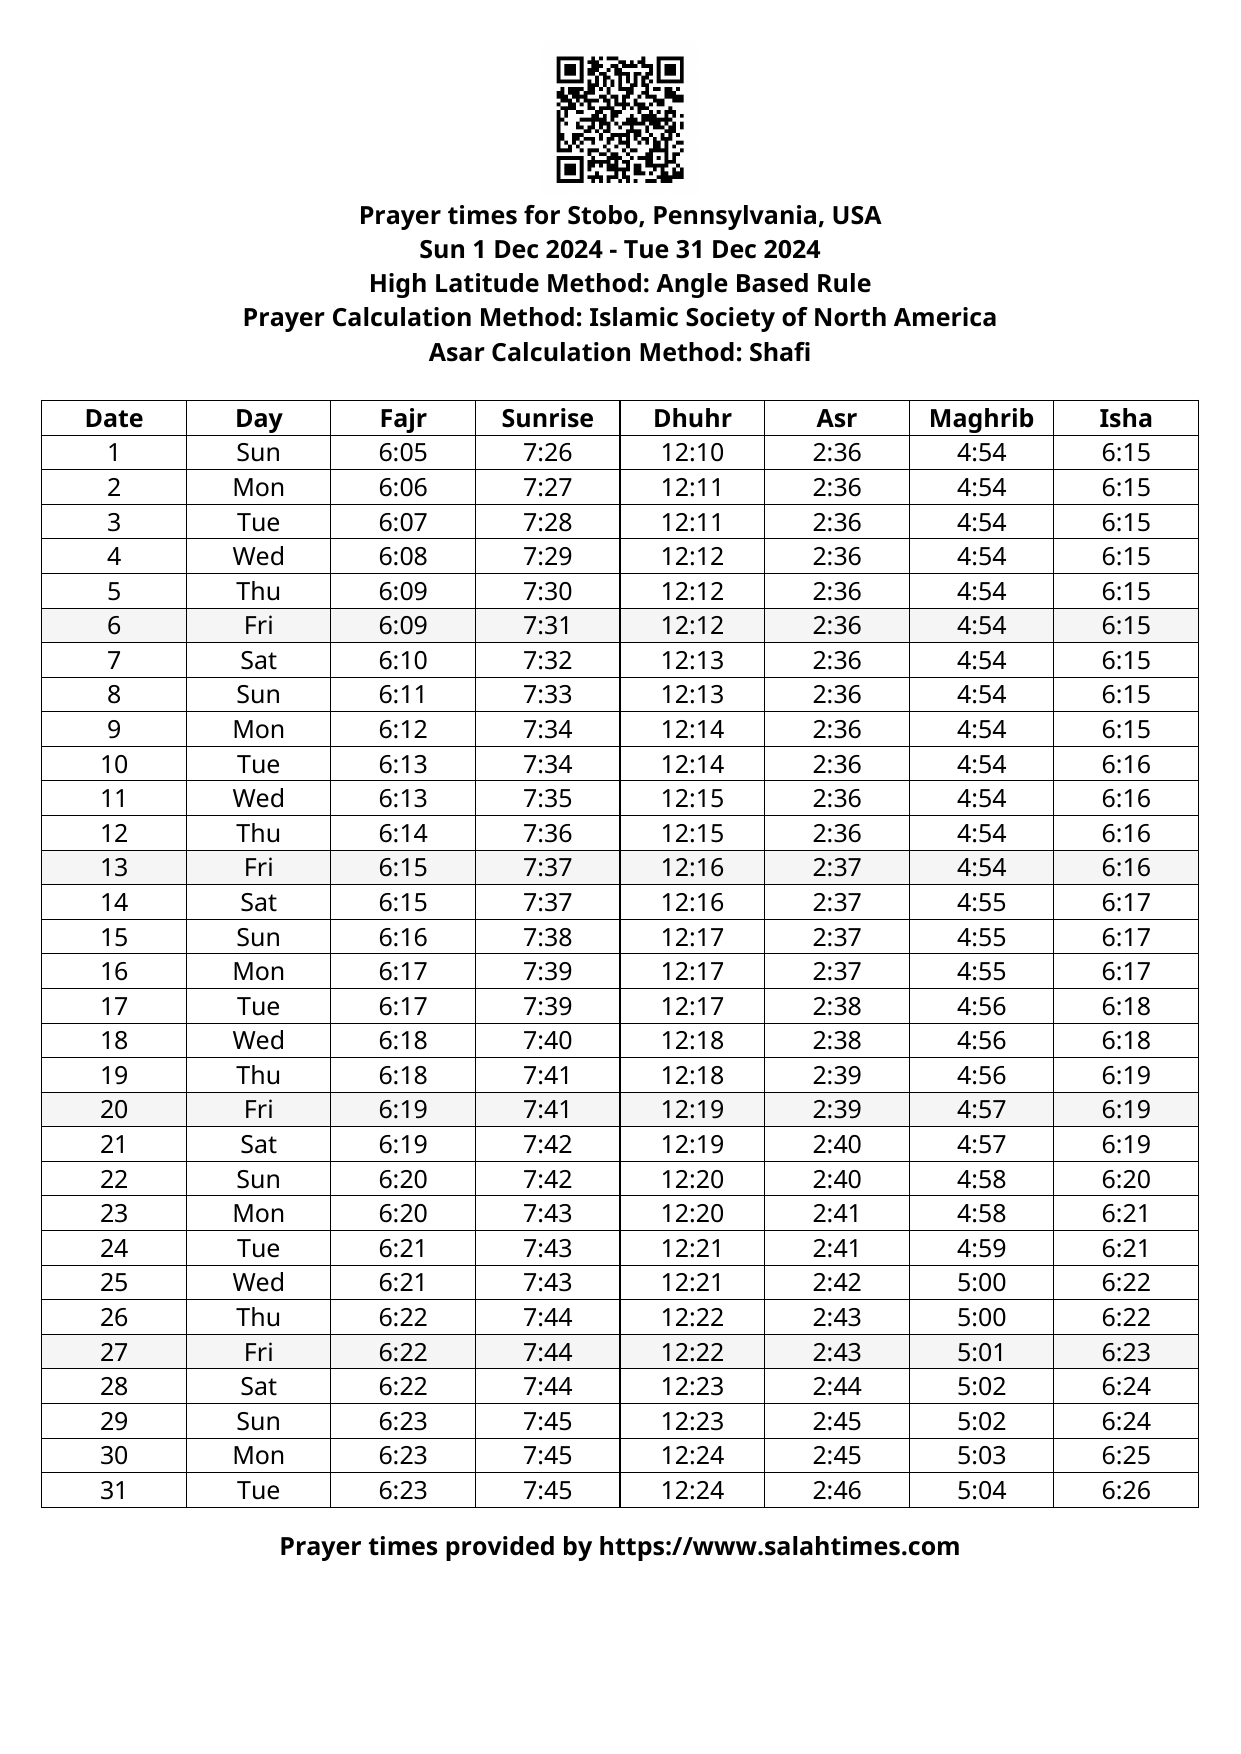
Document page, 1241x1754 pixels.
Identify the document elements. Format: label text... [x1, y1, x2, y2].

table_cell 6:22 [331, 1335, 475, 1368]
table_cell 6:17 [331, 989, 475, 1022]
table_cell 2 [42, 470, 186, 504]
table_header Asr [765, 401, 909, 434]
table_cell 6:15 [1054, 505, 1198, 538]
table_cell 12:18 [621, 1024, 764, 1057]
table_header Date [42, 401, 186, 434]
table_cell 2:36 [765, 712, 909, 746]
table_cell Fri [187, 1335, 330, 1368]
table_cell Tue [187, 505, 330, 538]
table_cell 6:17 [1054, 954, 1198, 988]
table_header Fajr [331, 401, 475, 434]
table_cell Sun [187, 678, 330, 711]
table_cell 4:54 [910, 505, 1053, 538]
table_cell 2:36 [765, 678, 909, 711]
table_cell 15 [42, 920, 186, 953]
text High Latitude Method: Angle Based Rule [42, 266, 1198, 300]
table_cell 7:44 [476, 1300, 619, 1334]
table_cell 12:11 [621, 470, 764, 504]
table_cell 6:09 [331, 574, 475, 607]
table_cell 6:23 [331, 1473, 475, 1507]
table_cell 6:24 [1054, 1369, 1198, 1403]
table_cell 6 [42, 609, 186, 642]
text Prayer Calculation Method: Islamic Society of North America [42, 300, 1198, 334]
table_cell 6:06 [331, 470, 475, 504]
table_cell 16 [42, 954, 186, 988]
table_cell Tue [187, 989, 330, 1022]
table_cell 7:29 [476, 539, 619, 573]
table_cell 7:44 [476, 1369, 619, 1403]
table_cell 2:36 [765, 470, 909, 504]
table_cell 6:15 [1054, 539, 1198, 573]
table_cell Thu [187, 1058, 330, 1092]
table_cell 6:19 [1054, 1093, 1198, 1126]
table_cell 2:43 [765, 1300, 909, 1334]
table_cell 2:41 [765, 1231, 909, 1264]
table_cell 20 [42, 1093, 186, 1126]
table_cell 6:15 [331, 851, 475, 884]
table_cell 2:42 [765, 1266, 909, 1299]
table_cell 6:23 [331, 1439, 475, 1472]
table_cell 7:45 [476, 1439, 619, 1472]
table_cell 6:13 [331, 781, 475, 815]
table_cell 6:17 [1054, 885, 1198, 919]
table_cell 4:54 [910, 539, 1053, 573]
table_cell 4:55 [910, 954, 1053, 988]
table_cell Wed [187, 781, 330, 815]
table_cell 6:15 [1054, 678, 1198, 711]
table_cell 6:15 [1054, 643, 1198, 677]
table_cell Mon [187, 470, 330, 504]
table_cell 6:21 [331, 1231, 475, 1264]
table_cell Sun [187, 436, 330, 469]
table_cell 7:43 [476, 1266, 619, 1299]
table_cell 1 [42, 436, 186, 469]
table_cell 4 [42, 539, 186, 573]
table_cell 2:36 [765, 505, 909, 538]
table_cell 7:40 [476, 1024, 619, 1057]
table_cell 7:43 [476, 1231, 619, 1264]
table_cell 2:37 [765, 954, 909, 988]
table_cell 7:37 [476, 885, 619, 919]
table_cell 12:13 [621, 678, 764, 711]
table_cell 7:32 [476, 643, 619, 677]
table_cell 6:08 [331, 539, 475, 573]
table_cell Mon [187, 954, 330, 988]
table_cell Sat [187, 1127, 330, 1161]
table_cell Sat [187, 643, 330, 677]
table_cell 6:16 [331, 920, 475, 953]
table_cell 4:58 [910, 1162, 1053, 1195]
table_cell 6:15 [1054, 574, 1198, 607]
table_cell Fri [187, 851, 330, 884]
table_cell 12:24 [621, 1439, 764, 1472]
table_cell 7:35 [476, 781, 619, 815]
table_cell 12:17 [621, 989, 764, 1022]
table_cell 6:17 [331, 954, 475, 988]
table_cell 6:15 [331, 885, 475, 919]
table_cell 6:20 [331, 1196, 475, 1230]
table_cell 17 [42, 989, 186, 1022]
table_cell 7:37 [476, 851, 619, 884]
table_cell 10 [42, 747, 186, 780]
table_cell 12:23 [621, 1369, 764, 1403]
table_cell 21 [42, 1127, 186, 1161]
table_cell 4:54 [910, 643, 1053, 677]
table_cell 6:19 [331, 1127, 475, 1161]
table_cell 2:36 [765, 539, 909, 573]
table_cell 4:54 [910, 678, 1053, 711]
table_cell 7:27 [476, 470, 619, 504]
text Asar Calculation Method: Shafi [42, 334, 1198, 368]
table_cell 4:58 [910, 1196, 1053, 1230]
table_cell 12:13 [621, 643, 764, 677]
table_cell Tue [187, 747, 330, 780]
table_cell 12:15 [621, 816, 764, 849]
table_cell 8 [42, 678, 186, 711]
table_cell 2:36 [765, 436, 909, 469]
table_cell 12:22 [621, 1335, 764, 1368]
table_cell 12:23 [621, 1404, 764, 1437]
table_cell 6:20 [1054, 1162, 1198, 1195]
table_cell 2:45 [765, 1439, 909, 1472]
table_cell 6:22 [331, 1369, 475, 1403]
text Sun 1 Dec 2024 - Tue 31 Dec 2024 [42, 232, 1198, 266]
table_cell 6:11 [331, 678, 475, 711]
table_cell 12:21 [621, 1231, 764, 1264]
table_cell Fri [187, 1093, 330, 1126]
table_cell 6:21 [1054, 1231, 1198, 1264]
table_cell 5:00 [910, 1300, 1053, 1334]
table_cell 6:25 [1054, 1439, 1198, 1472]
table_cell 18 [42, 1024, 186, 1057]
table_cell 5:01 [910, 1335, 1053, 1368]
table_cell 4:54 [910, 470, 1053, 504]
table_cell 6:21 [331, 1266, 475, 1299]
table_cell Sun [187, 920, 330, 953]
table_cell 2:45 [765, 1404, 909, 1437]
table_cell 23 [42, 1196, 186, 1230]
table_header Dhuhr [621, 401, 764, 434]
table_cell 4:56 [910, 1058, 1053, 1092]
table_cell 7:30 [476, 574, 619, 607]
table_cell 7:39 [476, 954, 619, 988]
table_cell 7:41 [476, 1093, 619, 1126]
table_cell 2:44 [765, 1369, 909, 1403]
text Prayer times for Stobo, Pennsylvania, USA [42, 198, 1198, 232]
table_cell 22 [42, 1162, 186, 1195]
table_cell 7:45 [476, 1473, 619, 1507]
table_cell 2:36 [765, 816, 909, 849]
table_cell Sat [187, 1369, 330, 1403]
table_cell 4:55 [910, 885, 1053, 919]
table_cell 5:00 [910, 1266, 1053, 1299]
table_cell 6:18 [331, 1024, 475, 1057]
picture [542, 41, 699, 198]
table_cell Mon [187, 1196, 330, 1230]
table_cell 4:54 [910, 816, 1053, 849]
table_cell 6:07 [331, 505, 475, 538]
table_cell 29 [42, 1404, 186, 1437]
table_cell 25 [42, 1266, 186, 1299]
table_header Day [187, 401, 330, 434]
table_cell 6:15 [1054, 712, 1198, 746]
table_cell 7:44 [476, 1335, 619, 1368]
table_cell 7:34 [476, 712, 619, 746]
table_cell 6:22 [1054, 1266, 1198, 1299]
table_cell 4:54 [910, 609, 1053, 642]
table_cell 6:19 [1054, 1058, 1198, 1092]
table_cell Sun [187, 1162, 330, 1195]
table_cell 7 [42, 643, 186, 677]
table_cell 24 [42, 1231, 186, 1264]
table_cell 4:54 [910, 781, 1053, 815]
table_cell 6:16 [1054, 816, 1198, 849]
table_cell 12:16 [621, 851, 764, 884]
table_cell 7:45 [476, 1404, 619, 1437]
table_cell 3 [42, 505, 186, 538]
table_cell Sat [187, 885, 330, 919]
table_cell 5:02 [910, 1369, 1053, 1403]
table_cell 2:37 [765, 920, 909, 953]
table_cell Wed [187, 539, 330, 573]
table_cell Thu [187, 816, 330, 849]
table_cell 4:57 [910, 1093, 1053, 1126]
table_cell 30 [42, 1439, 186, 1472]
table_cell 31 [42, 1473, 186, 1507]
table_cell 7:34 [476, 747, 619, 780]
table_cell 2:40 [765, 1162, 909, 1195]
table_cell 12:20 [621, 1162, 764, 1195]
table_cell 6:19 [331, 1093, 475, 1126]
table_cell 7:28 [476, 505, 619, 538]
table_cell 12:11 [621, 505, 764, 538]
table_cell 2:41 [765, 1196, 909, 1230]
table_cell 5:04 [910, 1473, 1053, 1507]
table_cell 12:24 [621, 1473, 764, 1507]
table_cell 7:36 [476, 816, 619, 849]
table_cell 4:55 [910, 920, 1053, 953]
table_cell 6:22 [331, 1300, 475, 1334]
table_cell 12:12 [621, 609, 764, 642]
table_cell 2:38 [765, 1024, 909, 1057]
table_cell 2:43 [765, 1335, 909, 1368]
table_cell 7:33 [476, 678, 619, 711]
table_cell Tue [187, 1473, 330, 1507]
table_cell 6:18 [331, 1058, 475, 1092]
table_cell 4:54 [910, 851, 1053, 884]
table_cell 7:43 [476, 1196, 619, 1230]
table_cell 6:19 [1054, 1127, 1198, 1161]
table_cell 7:39 [476, 989, 619, 1022]
table_cell 2:36 [765, 781, 909, 815]
table_cell 9 [42, 712, 186, 746]
table_cell 4:56 [910, 989, 1053, 1022]
table_cell Fri [187, 609, 330, 642]
table_cell 6:18 [1054, 1024, 1198, 1057]
table_cell 6:23 [331, 1404, 475, 1437]
table_cell 6:18 [1054, 989, 1198, 1022]
table_cell 6:17 [1054, 920, 1198, 953]
table_cell 12:19 [621, 1127, 764, 1161]
table_cell Sun [187, 1404, 330, 1437]
table_cell 7:38 [476, 920, 619, 953]
table_cell 6:12 [331, 712, 475, 746]
table_cell 2:39 [765, 1058, 909, 1092]
table_cell 12:17 [621, 920, 764, 953]
table_cell 12:18 [621, 1058, 764, 1092]
table_cell Thu [187, 574, 330, 607]
table_header Sunrise [476, 401, 619, 434]
table_cell 6:15 [1054, 609, 1198, 642]
table_cell 4:57 [910, 1127, 1053, 1161]
table_cell 6:15 [1054, 470, 1198, 504]
table_cell 12:16 [621, 885, 764, 919]
table_cell 7:31 [476, 609, 619, 642]
table_cell 12:14 [621, 747, 764, 780]
table_cell 19 [42, 1058, 186, 1092]
table_cell 26 [42, 1300, 186, 1334]
table_cell 12:22 [621, 1300, 764, 1334]
table_cell 6:21 [1054, 1196, 1198, 1230]
table_cell 2:37 [765, 851, 909, 884]
table_cell 7:41 [476, 1058, 619, 1092]
table_cell Mon [187, 712, 330, 746]
table_cell 4:54 [910, 712, 1053, 746]
table_cell 6:26 [1054, 1473, 1198, 1507]
table_header Isha [1054, 401, 1198, 434]
table_cell 12 [42, 816, 186, 849]
table_cell 4:54 [910, 436, 1053, 469]
table_cell 2:36 [765, 609, 909, 642]
table_cell 12:20 [621, 1196, 764, 1230]
table_cell 6:05 [331, 436, 475, 469]
table_cell 12:12 [621, 539, 764, 573]
table_cell 4:56 [910, 1024, 1053, 1057]
table_cell 6:24 [1054, 1404, 1198, 1437]
table_cell 6:16 [1054, 781, 1198, 815]
table_cell Wed [187, 1266, 330, 1299]
table_cell 6:22 [1054, 1300, 1198, 1334]
table_cell 6:15 [1054, 436, 1198, 469]
table_cell 7:42 [476, 1162, 619, 1195]
table_cell Wed [187, 1024, 330, 1057]
table_cell 14 [42, 885, 186, 919]
text Prayer times provided by https://www.salahtimes.com [42, 1528, 1198, 1563]
table_cell 5:02 [910, 1404, 1053, 1437]
table_cell 27 [42, 1335, 186, 1368]
table_cell Thu [187, 1300, 330, 1334]
table_cell 12:21 [621, 1266, 764, 1299]
table_cell 2:36 [765, 747, 909, 780]
table_cell Tue [187, 1231, 330, 1264]
table_cell 2:36 [765, 574, 909, 607]
table_cell 12:14 [621, 712, 764, 746]
table_cell 12:17 [621, 954, 764, 988]
table_cell 28 [42, 1369, 186, 1403]
table_cell 12:10 [621, 436, 764, 469]
table_cell 6:16 [1054, 747, 1198, 780]
table_cell 2:36 [765, 643, 909, 677]
table_cell 4:59 [910, 1231, 1053, 1264]
table_cell 12:19 [621, 1093, 764, 1126]
table_cell Mon [187, 1439, 330, 1472]
table_cell 5 [42, 574, 186, 607]
table_cell 5:03 [910, 1439, 1053, 1472]
table_cell 2:39 [765, 1093, 909, 1126]
table_cell 6:10 [331, 643, 475, 677]
table_cell 6:13 [331, 747, 475, 780]
table_cell 4:54 [910, 747, 1053, 780]
table_cell 6:14 [331, 816, 475, 849]
table_cell 13 [42, 851, 186, 884]
table_cell 2:40 [765, 1127, 909, 1161]
table_cell 7:26 [476, 436, 619, 469]
table_cell 6:16 [1054, 851, 1198, 884]
table_cell 7:42 [476, 1127, 619, 1161]
table_cell 2:37 [765, 885, 909, 919]
table_header Maghrib [910, 401, 1053, 434]
table_cell 6:20 [331, 1162, 475, 1195]
table_cell 2:46 [765, 1473, 909, 1507]
table_cell 4:54 [910, 574, 1053, 607]
table_cell 11 [42, 781, 186, 815]
table_cell 12:12 [621, 574, 764, 607]
table_cell 6:09 [331, 609, 475, 642]
table_cell 6:23 [1054, 1335, 1198, 1368]
table_cell 12:15 [621, 781, 764, 815]
table_cell 2:38 [765, 989, 909, 1022]
